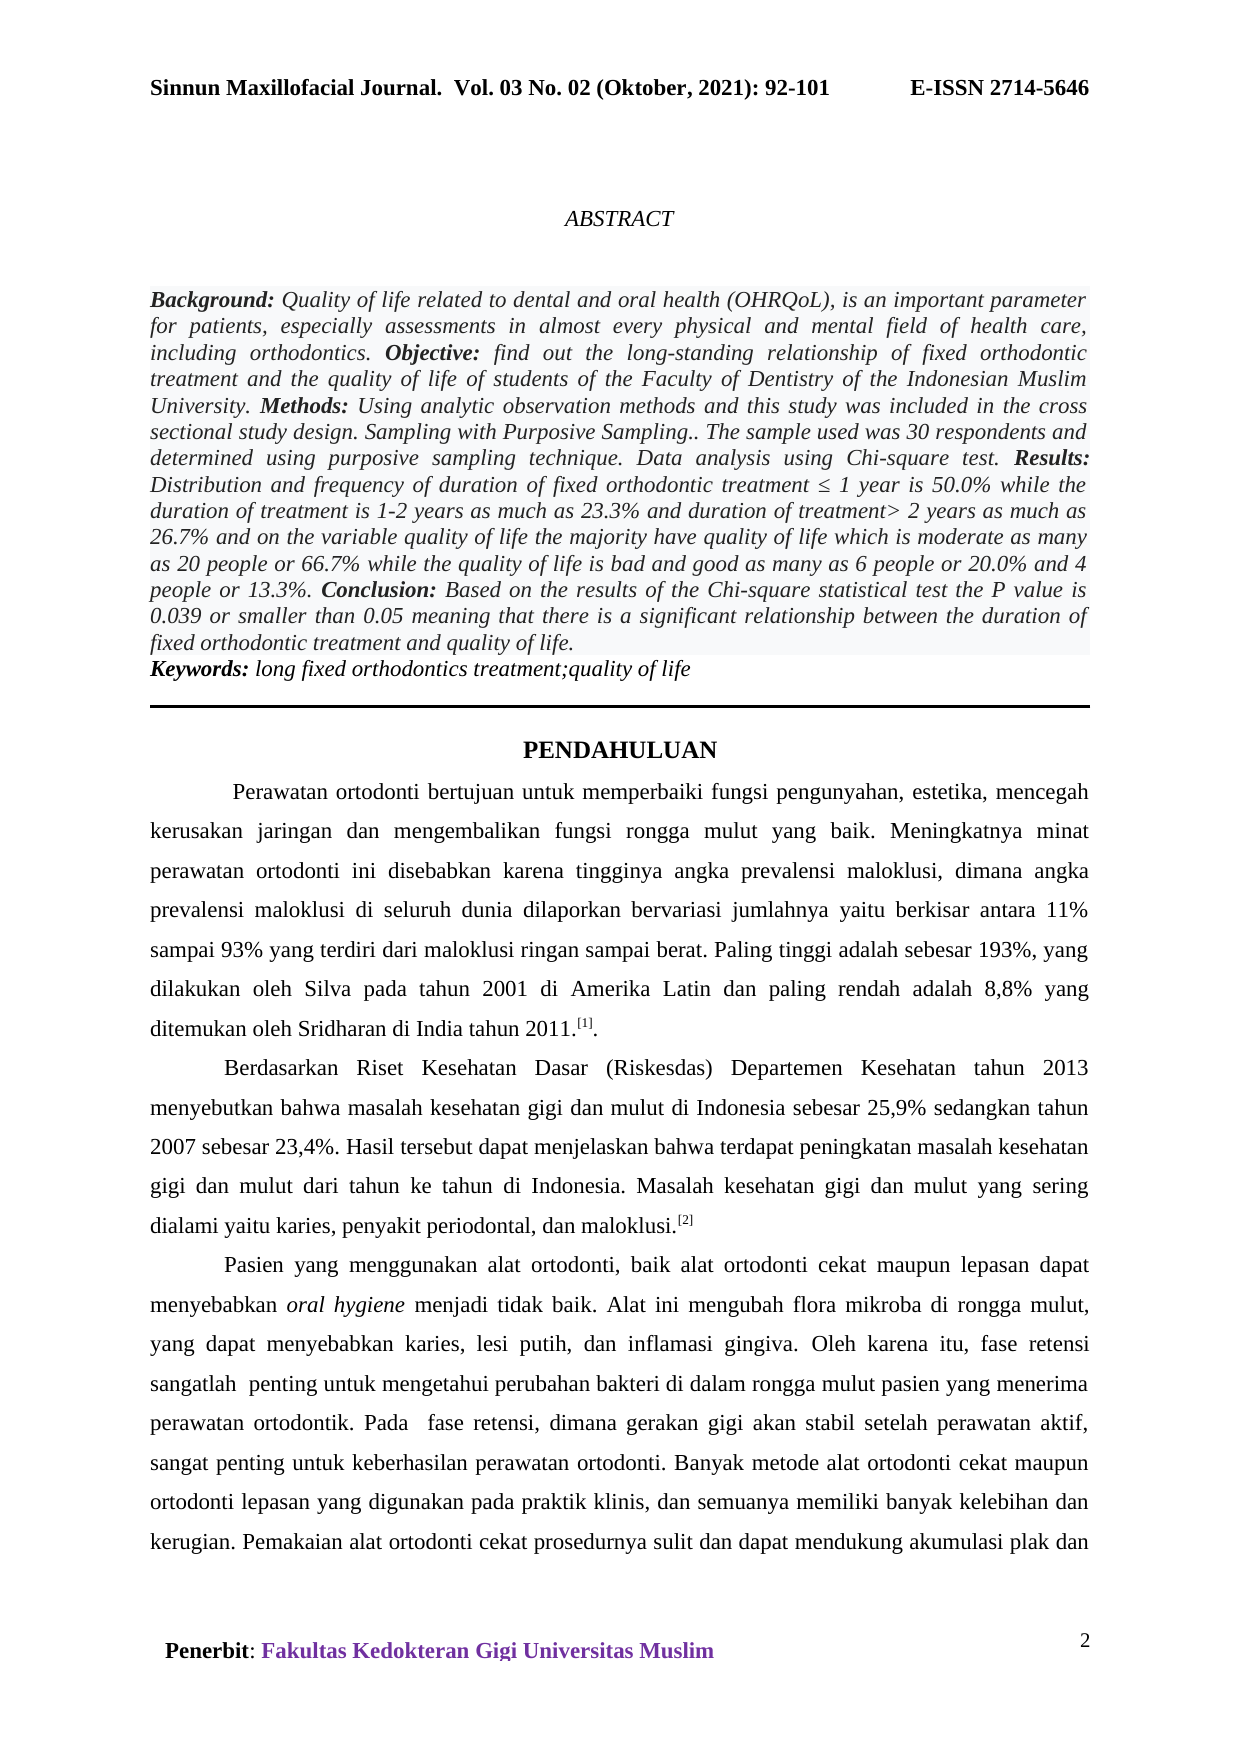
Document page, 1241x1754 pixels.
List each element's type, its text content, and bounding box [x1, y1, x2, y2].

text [150, 1252, 1090, 1554]
text PENDAHULUAN [150, 735, 1090, 763]
text Background: Quality of life related to dental and oral health (OHRQoL), is an important parameter for patients, especially assessments in almost every physical and mental field of health care, including orthodontics. Objective: find out the long-standing relationship of fixed orthodontic treatment and the quality of life of students of the Faculty of Dentistry of the Indonesian Muslim University. Methods: Using analytic observation methods and this study was included in the cross sectional study design. Sampling with Purposive Sampling.. The sample used was 30 respondents and determined using purposive sampling technique. Data analysis using Chi-square test. Results: Distribution and frequency of duration of fixed orthodontic treatment ≤ 1 year is 50.0% while the duration of treatment is 1-2 years as much as 23.3% and duration of treatment> 2 years as much as 26.7% and on the variable quality of life the majority have quality of life which is moderate as many as 20 people or 66.7% while the quality of life is bad and good as many as 6 people or 20.0% and 4 people or 13.3%. Conclusion: Based on the results of the Chi-square statistical test the P value is 0.039 or smaller than 0.05 meaning that there is a significant relationship between the duration of fixed orthodontic treatment and quality of life. [150, 286, 1090, 655]
text Berdasarkan Riset Kesehatan Dasar (Riskesdas) Departemen Kesehatan tahun 2013 menyebutkan bahwa masalah kesehatan gigi dan mulut di Indonesia sebesar 25,9% sedangkan tahun 2007 sebesar 23,4%. Hasil tersebut dapat menjelaskan bahwa terdapat peningkatan masalah kesehatan gigi dan mulut dari tahun ke tahun di Indonesia. Masalah kesehatan gigi dan mulut yang sering dialami yaitu karies, penyakit periodontal, dan maloklusi.[2] [150, 1054, 1090, 1238]
text Keywords: long fixed orthodontics treatment;quality of life [150, 655, 1090, 682]
text Perawatan ortodonti bertujuan untuk memperbaiki fungsi pengunyahan, estetika, mencegah kerusakan jaringan dan mengembalikan fungsi rongga mulut yang baik. Meningkatnya minat perawatan ortodonti ini disebabkan karena tingginya angka prevalensi maloklusi, dimana angka prevalensi maloklusi di seluruh dunia dilaporkan bervariasi jumlahnya yaitu berkisar antara 11% sampai 93% yang terdiri dari maloklusi ringan sampai berat. Paling tinggi adalah sebesar 193%, yang dilakukan oleh Silva pada tahun 2001 di Amerika Latin dan paling rendah adalah 8,8% yang ditemukan oleh Sridharan di India tahun 2011.[1]. [150, 778, 1090, 1041]
text ABSTRACT [150, 206, 1090, 232]
